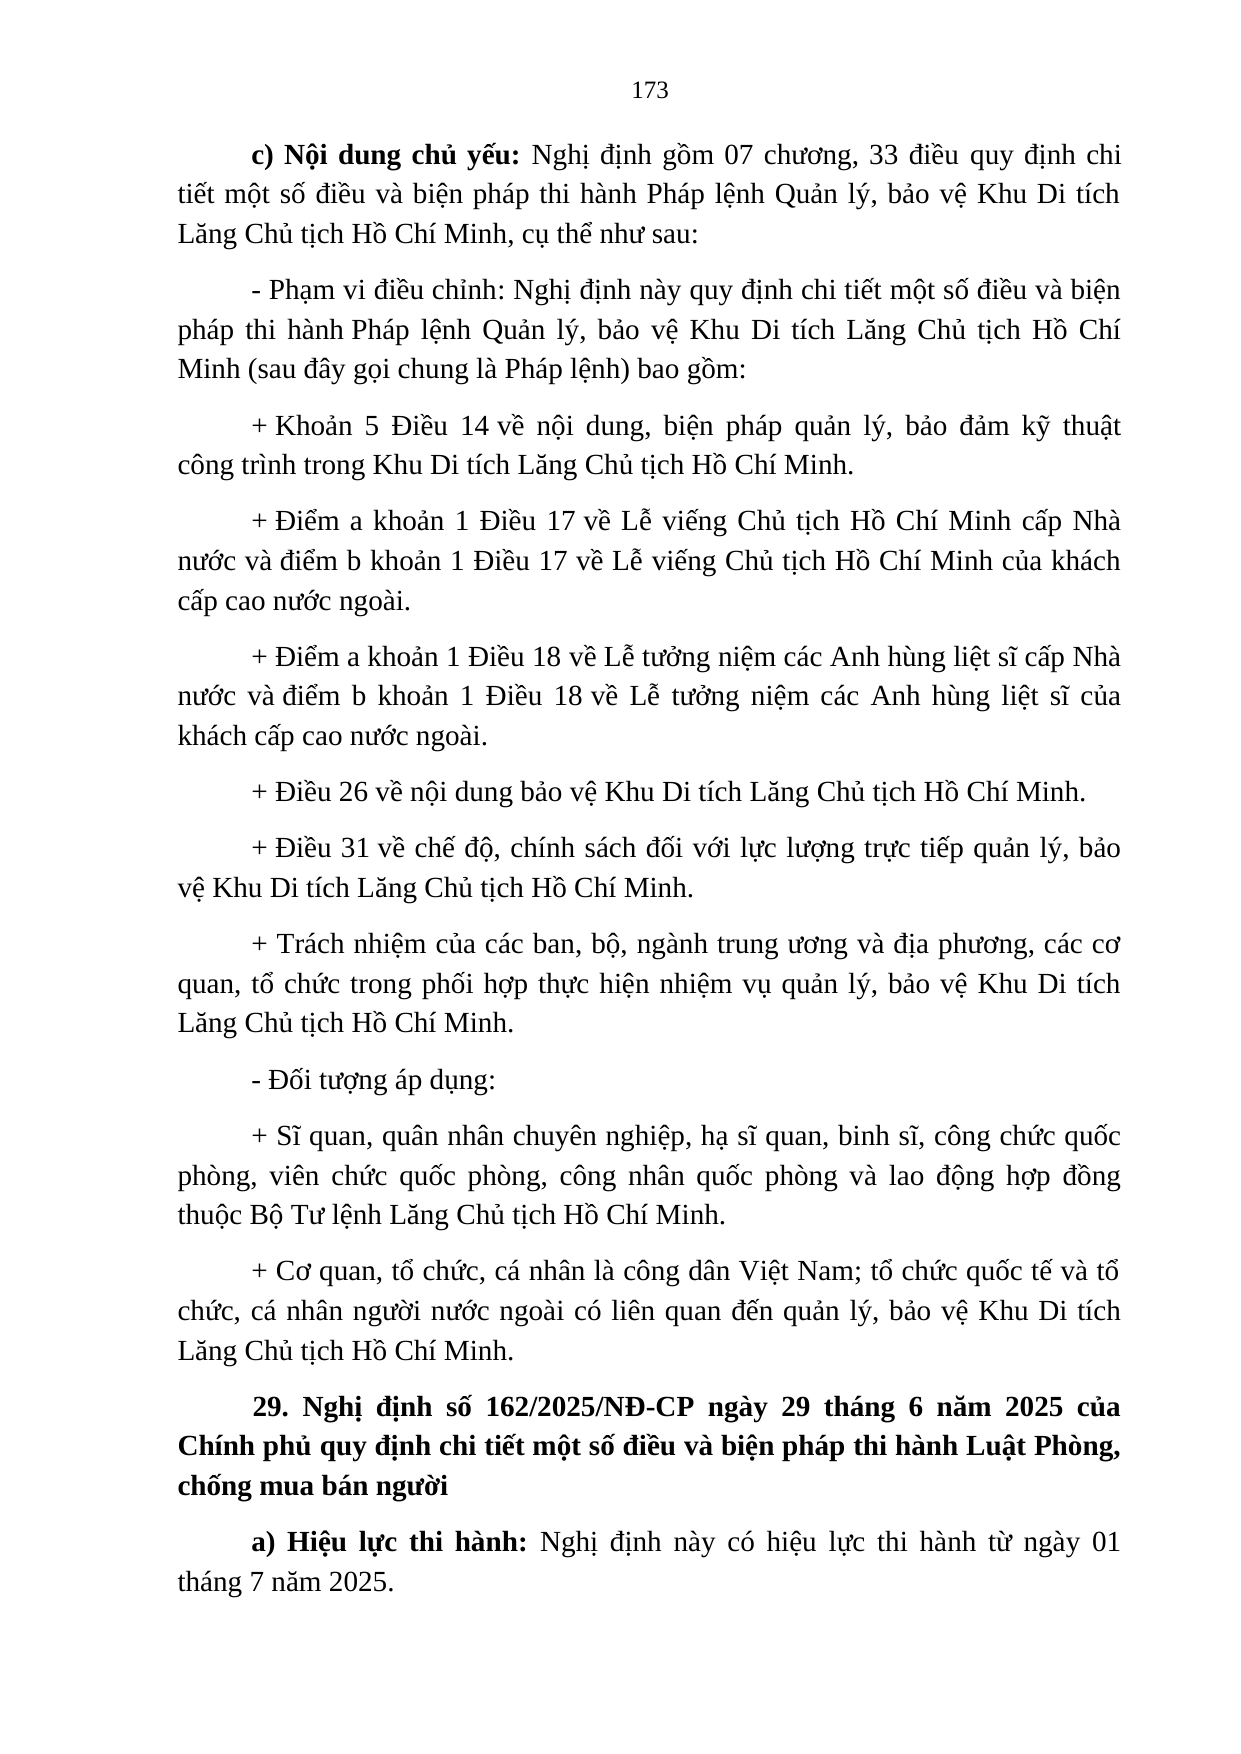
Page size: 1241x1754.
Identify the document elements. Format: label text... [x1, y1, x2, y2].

text + Sĩ quan, quân nhân chuyên nghiệp, hạ sĩ quan, binh sĩ, công chức quốc phòng, viên chức quốc phòng, công nhân quốc phòng và lao động hợp đồng thuộc Bộ Tư lệnh Lăng Chủ tịch Hồ Chí Minh. [177, 1114, 1122, 1232]
text + Điểm a khoản 1 Điều 18 về Lễ tưởng niệm các Anh hùng liệt sĩ cấp Nhà nước và điểm b khoản 1 Điều 18 về Lễ tưởng niệm các Anh hùng liệt sĩ của khách cấp cao nước ngoài. [177, 634, 1122, 753]
text + Điều 31 về chế độ, chính sách đối với lực lượng trực tiếp quản lý, bảo vệ Khu Di tích Lăng Chủ tịch Hồ Chí Minh. [177, 826, 1122, 905]
text 29. Nghị định số 162/2025/NĐ-CP ngày 29 tháng 6 năm 2025 của Chính phủ quy định chi tiết một số điều và biện pháp thi hành Luật Phòng, chống mua bán người [177, 1384, 1122, 1503]
text - Đối tượng áp dụng: [177, 1057, 1122, 1097]
text + Điểm a khoản 1 Điều 17 về Lễ viếng Chủ tịch Hồ Chí Minh cấp Nhà nước và điểm b khoản 1 Điều 17 về Lễ viếng Chủ tịch Hồ Chí Minh của khách cấp cao nước ngoài. [177, 499, 1122, 618]
text - Phạm vi điều chỉnh: Nghị định này quy định chi tiết một số điều và biện pháp thi hành Pháp lệnh Quản lý, bảo vệ Khu Di tích Lăng Chủ tịch Hồ Chí Minh (sau đây gọi chung là Pháp lệnh) bao gồm: [177, 268, 1122, 387]
text + Trách nhiệm của các ban, bộ, ngành trung ương và địa phương, các cơ quan, tổ chức trong phối hợp thực hiện nhiệm vụ quản lý, bảo vệ Khu Di tích Lăng Chủ tịch Hồ Chí Minh. [177, 922, 1122, 1041]
text + Khoản 5 Điều 14 về nội dung, biện pháp quản lý, bảo đảm kỹ thuật công trình trong Khu Di tích Lăng Chủ tịch Hồ Chí Minh. [177, 403, 1122, 482]
text c) Nội dung chủ yếu: Nghị định gồm 07 chương, 33 điều quy định chi tiết một số điều và biện pháp thi hành Pháp lệnh Quản lý, bảo vệ Khu Di tích Lăng Chủ tịch Hồ Chí Minh, cụ thể như sau: [177, 132, 1122, 176]
text a) Hiệu lực thi hành: Nghị định này có hiệu lực thi hành từ ngày 01 tháng 7 năm 2025. [177, 1520, 1122, 1599]
text c) Nội dung chủ yếu: Nghị định gồm 07 chương, 33 điều quy định chi tiết một số điều và biện pháp thi hành Pháp lệnh Quản lý, bảo vệ Khu Di tích Lăng Chủ tịch Hồ Chí Minh, cụ thể như sau: [177, 210, 1122, 251]
text + Điều 26 về nội dung bảo vệ Khu Di tích Lăng Chủ tịch Hồ Chí Minh. [177, 770, 1122, 809]
text + Cơ quan, tổ chức, cá nhân là công dân Việt Nam; tổ chức quốc tế và tổ chức, cá nhân người nước ngoài có liên quan đến quản lý, bảo vệ Khu Di tích Lăng Chủ tịch Hồ Chí Minh. [177, 1249, 1122, 1368]
